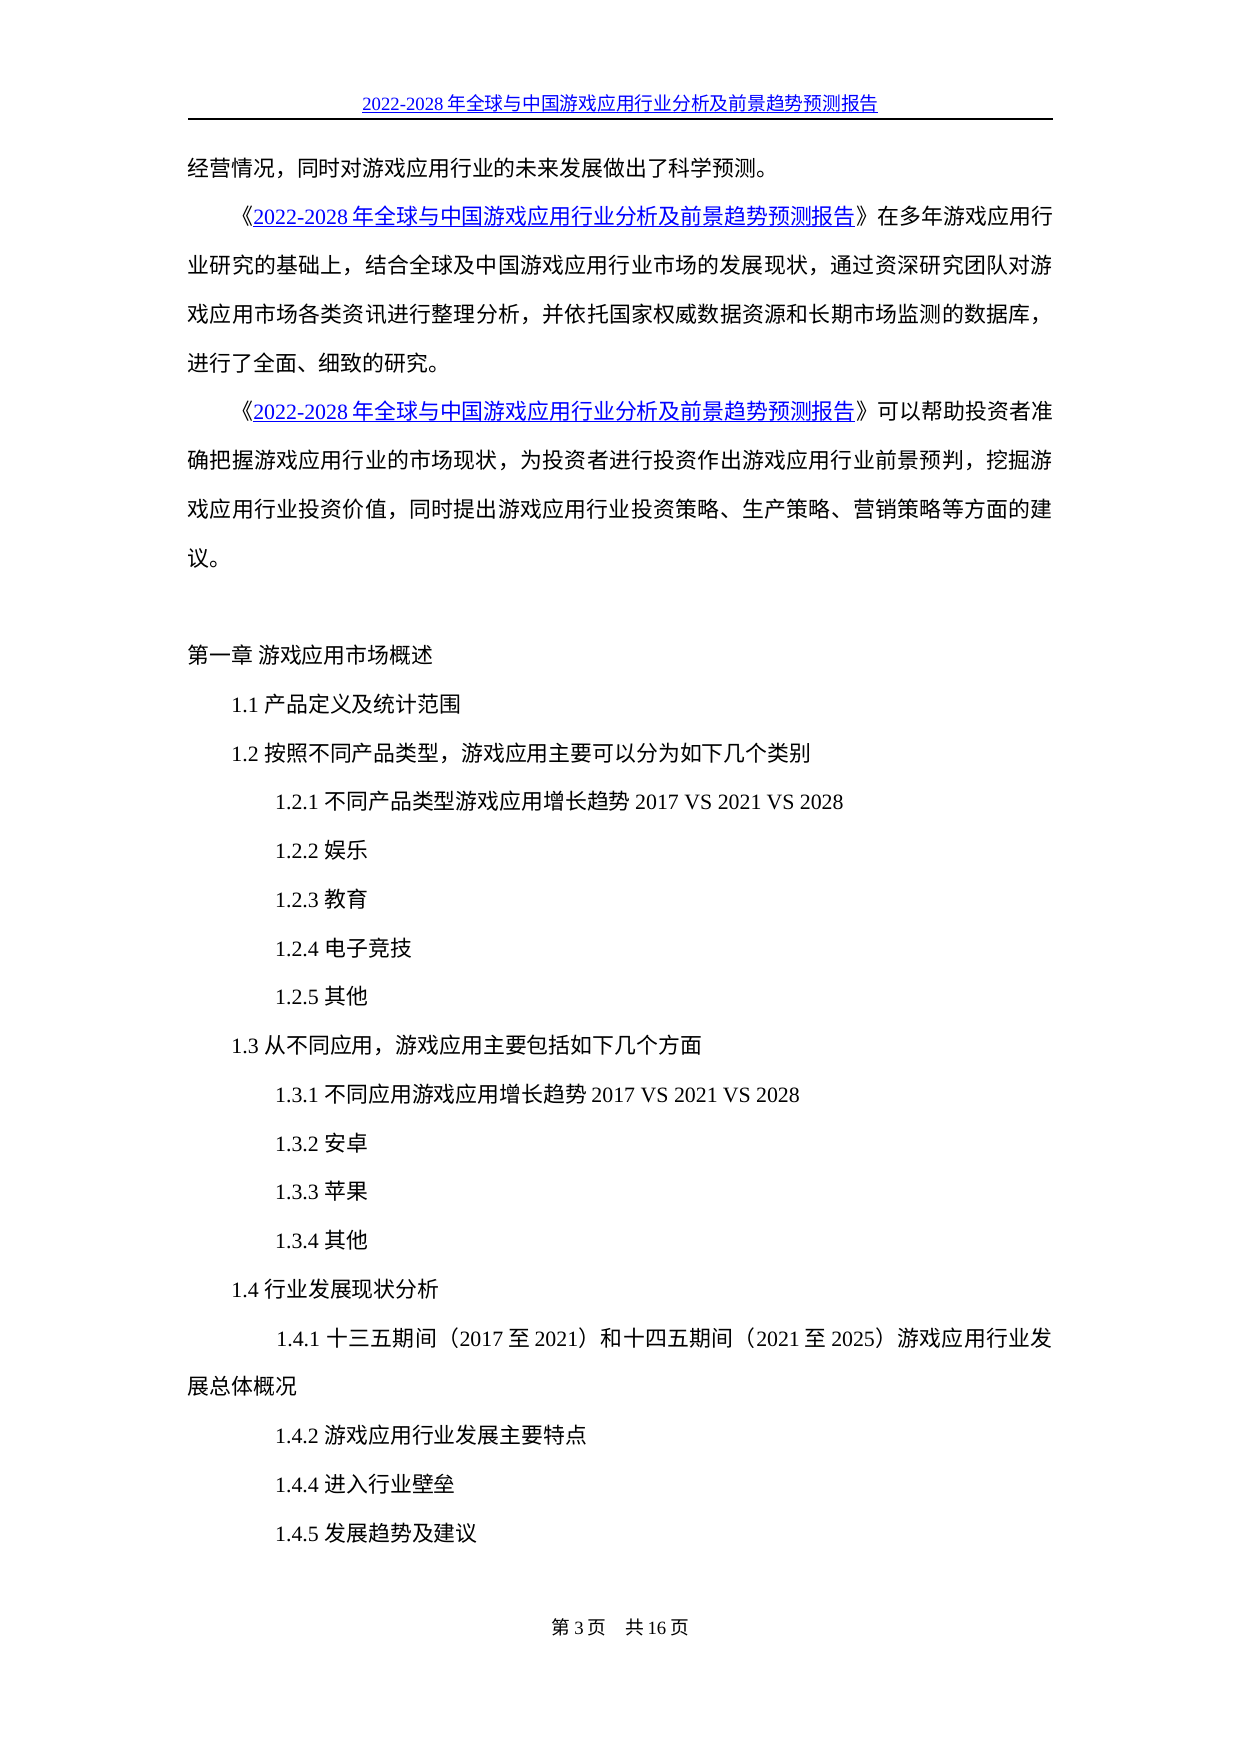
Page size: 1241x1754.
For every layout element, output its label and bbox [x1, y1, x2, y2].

text [187, 150, 1053, 1548]
